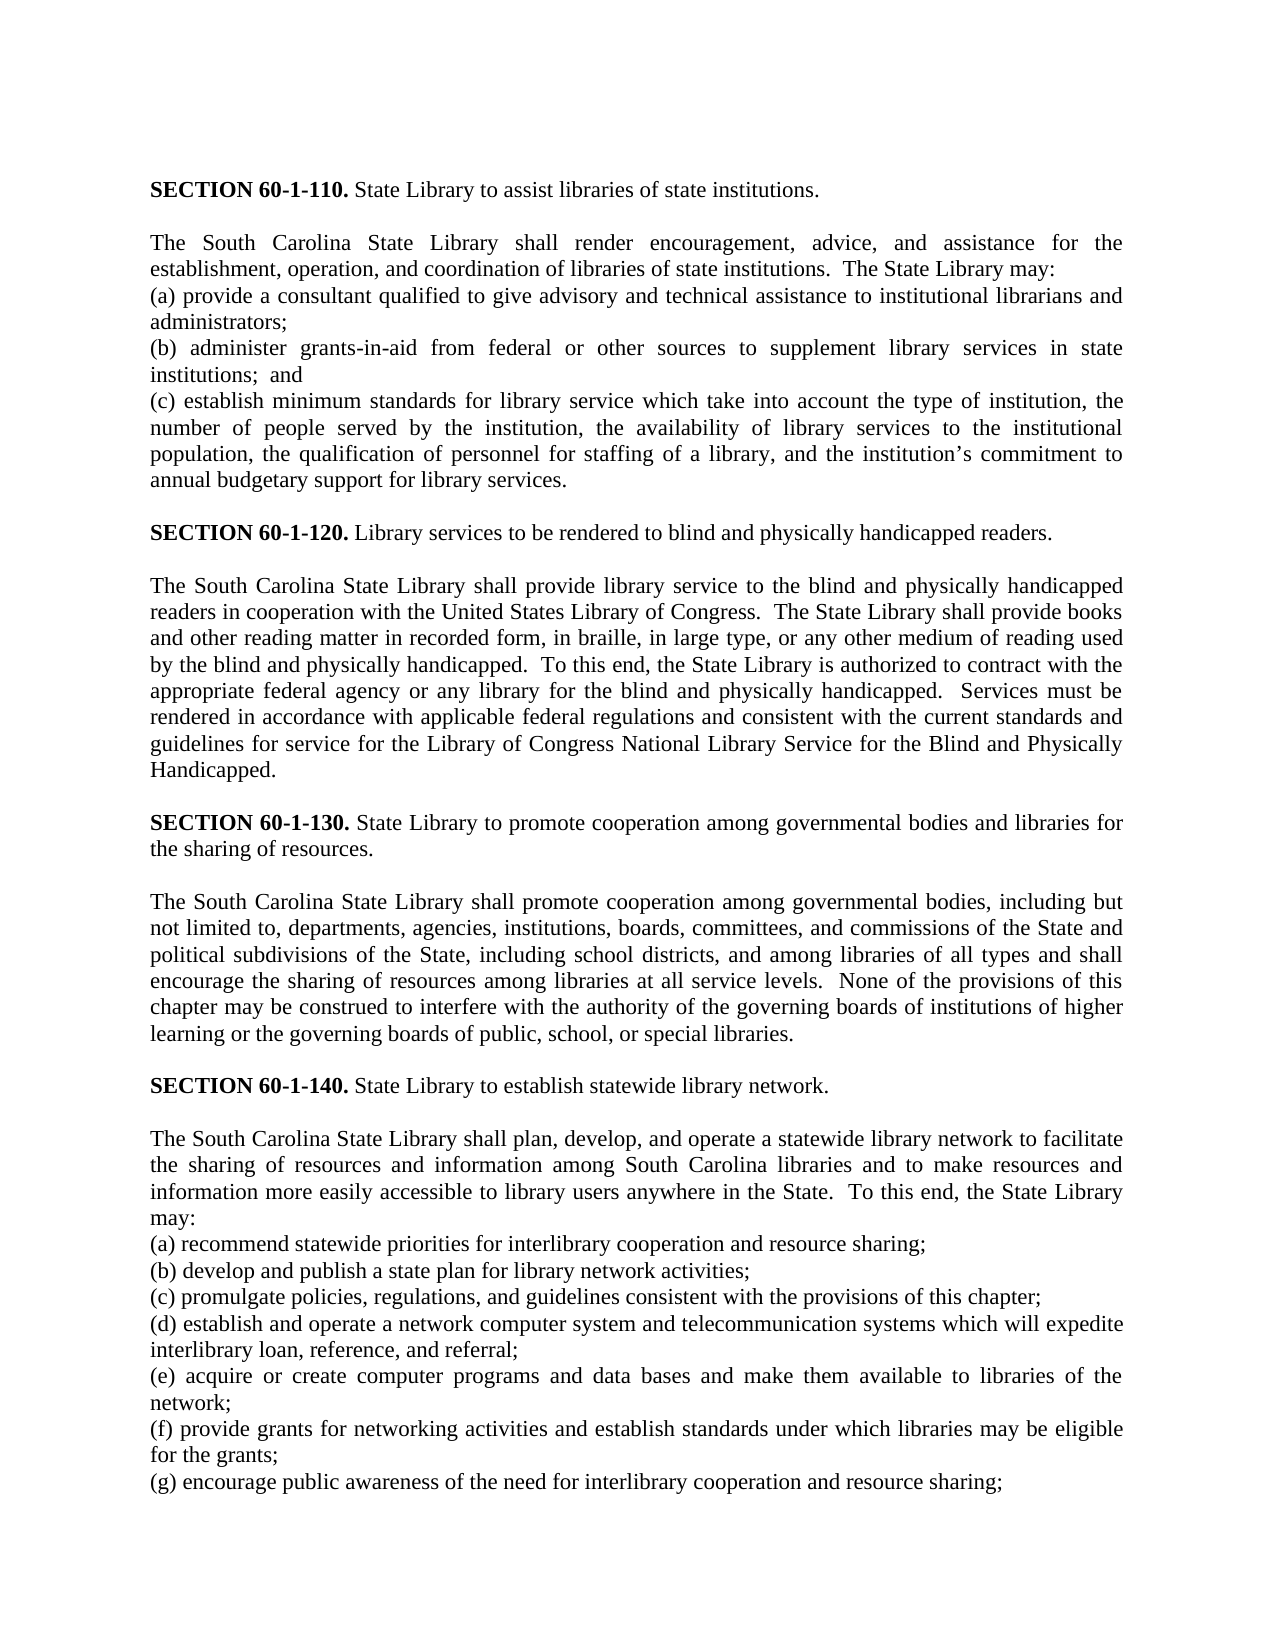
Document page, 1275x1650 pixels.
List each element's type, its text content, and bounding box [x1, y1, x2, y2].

text (c) promulgate policies, regulations, and guidelines consistent with the provisions of this chapter; [150, 1283, 1125, 1309]
text (c) establish minimum standards for library service which take into account the type of institution, the number of people served by the institution, the availability of library services to the institutional population, the qualification of personnel for staffing of a library, and the institution’s commitment to annual budgetary support for library services. [150, 387, 1125, 493]
text SECTION 60-1-130. State Library to promote cooperation among governmental bodies and libraries for the sharing of resources. [150, 809, 1125, 862]
text (g) encourage public awareness of the need for interlibrary cooperation and resource sharing; [150, 1468, 1125, 1494]
text The South Carolina State Library shall promote cooperation among governmental bodies, including but not limited to, departments, agencies, institutions, boards, committees, and commissions of the State and political subdivisions of the State, including school districts, and among libraries of all types and shall encourage the sharing of resources among libraries at all service levels. None of the provisions of this chapter may be construed to interfere with the authority of the governing boards of institutions of higher learning or the governing boards of public, school, or special libraries. [150, 888, 1125, 1046]
text (a) recommend statewide priorities for interlibrary cooperation and resource sharing; [150, 1231, 1125, 1257]
text (f) provide grants for networking activities and establish standards under which libraries may be eligible for the grants; [150, 1415, 1125, 1468]
text (e) acquire or create computer programs and data bases and make them available to libraries of the network; [150, 1362, 1125, 1415]
text The South Carolina State Library shall plan, develop, and operate a statewide library network to facilitate the sharing of resources and information among South Carolina libraries and to make resources and information more easily accessible to library users anywhere in the State. To this end, the State Library may: [150, 1125, 1125, 1231]
text The South Carolina State Library shall provide library service to the blind and physically handicapped readers in cooperation with the United States Library of Congress. The State Library shall provide books and other reading matter in recorded form, in braille, in large type, or any other medium of reading used by the blind and physically handicapped. To this end, the State Library is authorized to contract with the appropriate federal agency or any library for the blind and physically handicapped. Services must be rendered in accordance with applicable federal regulations and consistent with the current standards and guidelines for service for the Library of Congress National Library Service for the Blind and Physically Handicapped. [150, 572, 1125, 782]
text The South Carolina State Library shall render encouragement, advice, and assistance for the establishment, operation, and coordination of libraries of state institutions. The State Library may: [150, 229, 1125, 282]
text (d) establish and operate a network computer system and telecommunication systems which will expedite interlibrary loan, reference, and referral; [150, 1309, 1125, 1362]
text SECTION 60-1-110. State Library to assist libraries of state institutions. [150, 176, 1125, 203]
text (b) administer grants-in-aid from federal or other sources to supplement library services in state institutions; and [150, 334, 1125, 387]
text (a) provide a consultant qualified to give advisory and technical assistance to institutional librarians and administrators; [150, 282, 1125, 334]
text SECTION 60-1-140. State Library to establish statewide library network. [150, 1072, 1125, 1099]
text (b) develop and publish a state plan for library network activities; [150, 1257, 1125, 1283]
text SECTION 60-1-120. Library services to be rendered to blind and physically handicapped readers. [150, 519, 1125, 545]
